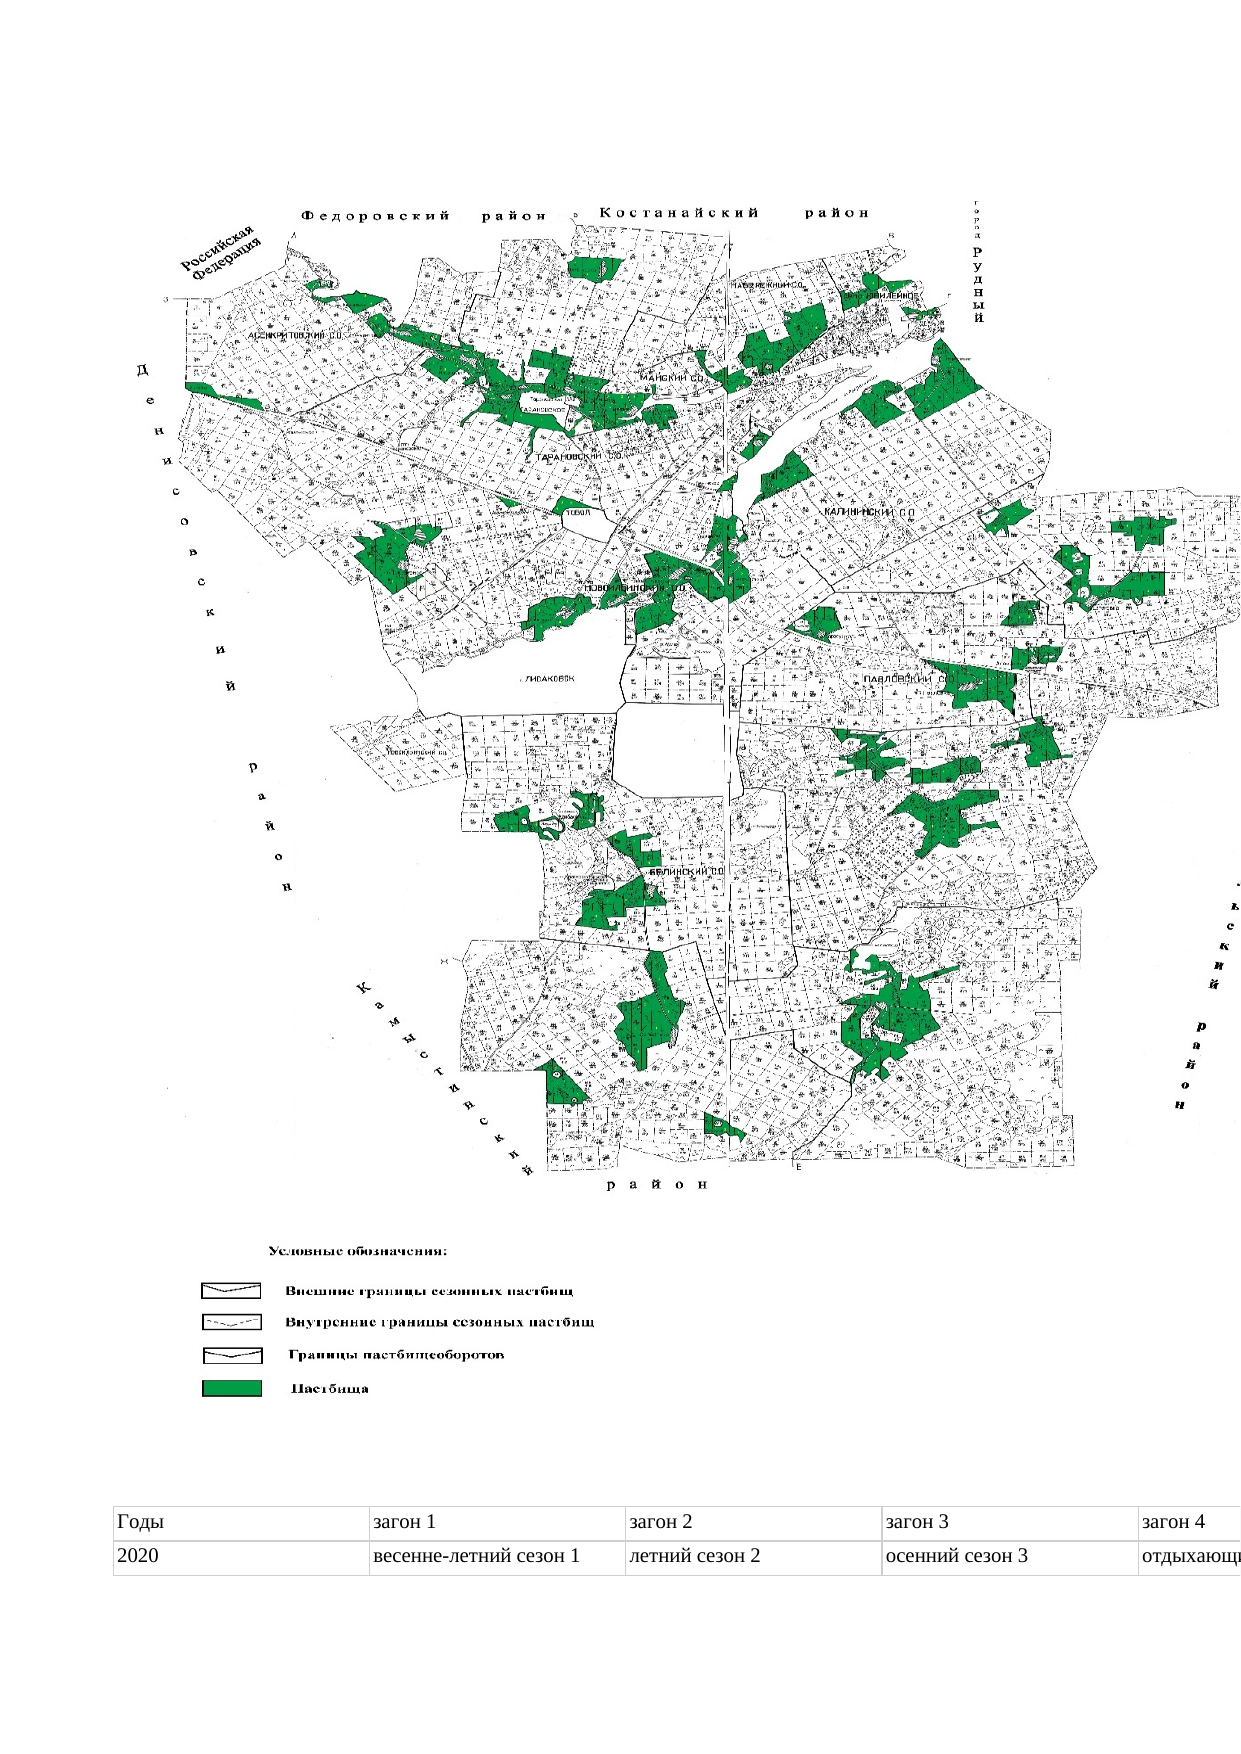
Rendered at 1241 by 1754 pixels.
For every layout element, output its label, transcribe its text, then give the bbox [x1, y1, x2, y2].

table_cell летний сезон 2 [626, 1542, 881, 1575]
table_cell осенний сезон 3 [883, 1542, 1138, 1575]
table_cell весенне-летний сезон 1 [370, 1542, 625, 1575]
table_cell отдыхающий загон [1139, 1542, 1240, 1575]
table_header загон 4 [1139, 1507, 1240, 1540]
table_cell 2020 [114, 1542, 369, 1575]
table_header загон 2 [626, 1507, 881, 1540]
table_header загон 3 [883, 1507, 1138, 1540]
table_header Годы [114, 1507, 369, 1540]
table_header загон 1 [370, 1507, 625, 1540]
picture [112, 150, 1241, 1442]
